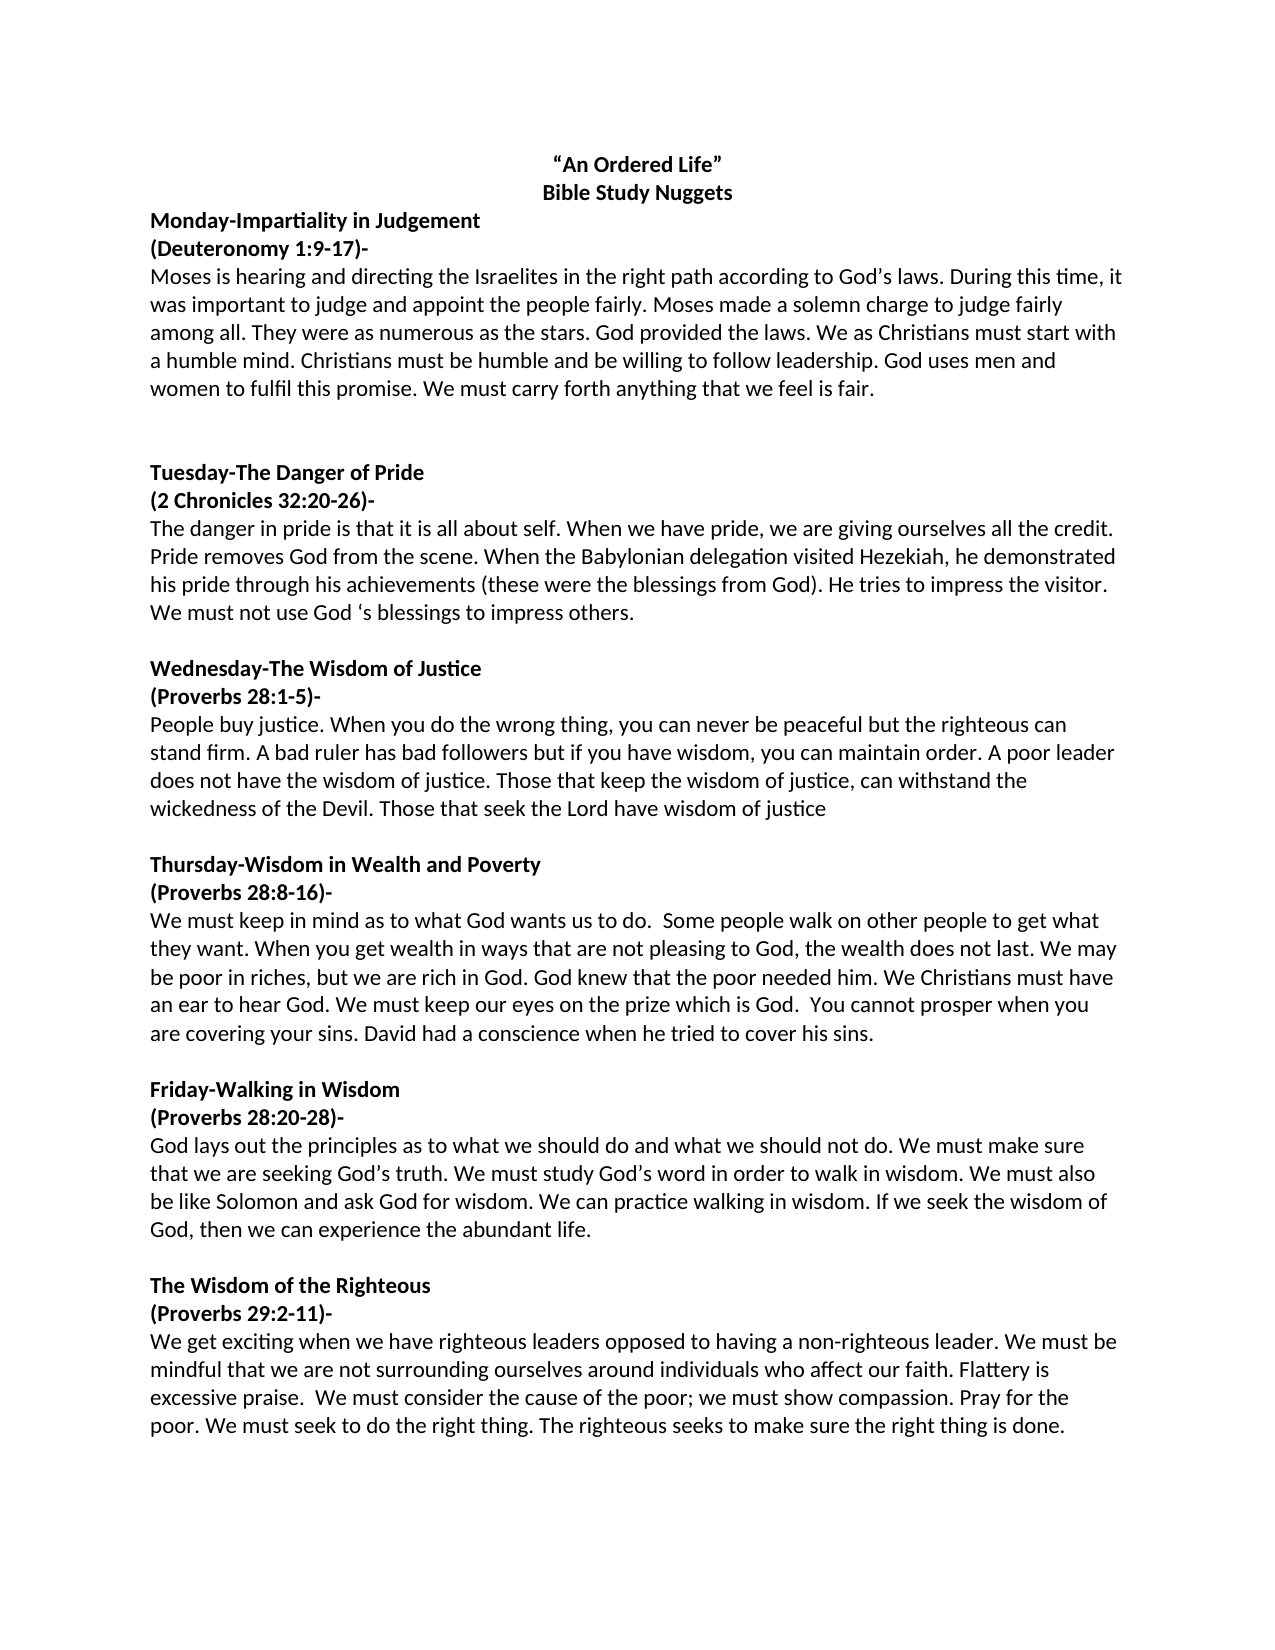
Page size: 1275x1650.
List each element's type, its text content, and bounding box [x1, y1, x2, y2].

text We must keep in mind as to what God wants us to do. Some people walk on other people to get what they want. When you get wealth in ways that are not pleasing to God, the wealth does not last. We may be poor in riches, but we are rich in God. God knew that the poor needed him. We Christians must have an ear to hear God. We must keep our eyes on the prize which is God. You cannot prosper when you are covering your sins. David had a conscience when he tried to cover his sins. [150, 907, 1125, 1047]
text Monday-Impartiality in Judgement [150, 206, 1125, 234]
text Moses is hearing and directing the Israelites in the right path according to God’s laws. During this time, it was important to judge and appoint the people fairly. Moses made a solemn charge to judge fairly among all. They were as numerous as the stars. God provided the laws. We as Christians must start with a humble mind. Christians must be humble and be willing to follow leadership. God uses men and women to fulfil this promise. We must carry forth anything that we feel is fair. [150, 262, 1125, 402]
text The Wisdom of the Righteous [150, 1271, 1125, 1299]
text God lays out the principles as to what we should do and what we should not do. We must make sure that we are seeking God’s truth. We must study God’s word in order to walk in wisdom. We must also be like Solomon and ask God for wisdom. We can practice walking in wisdom. If we seek the wisdom of God, then we can experience the abundant life. [150, 1131, 1125, 1243]
text “An Ordered Life” [150, 150, 1125, 178]
text (2 Chronicles 32:20-26)- [150, 486, 1125, 514]
text We get exciting when we have righteous leaders opposed to having a non-righteous leader. We must be mindful that we are not surrounding ourselves around individuals who affect our faith. Flattery is excessive praise. We must consider the cause of the poor; we must show compassion. Pray for the poor. We must seek to do the right thing. The righteous seeks to make sure the right thing is done. [150, 1327, 1125, 1439]
text (Proverbs 29:2-11)- [150, 1299, 1125, 1327]
text Thursday-Wisdom in Wealth and Poverty [150, 851, 1125, 878]
text (Proverbs 28:20-28)- [150, 1103, 1125, 1131]
text People buy justice. When you do the wrong thing, you can never be peaceful but the righteous can stand firm. A bad ruler has bad followers but if you have wisdom, you can maintain order. A poor leader does not have the wisdom of justice. Those that keep the wisdom of justice, can withstand the wickedness of the Devil. Those that seek the Lord have wisdom of justice [150, 710, 1125, 822]
text Wednesday-The Wisdom of Justice [150, 654, 1125, 682]
text The danger in pride is that it is all about self. When we have pride, we are giving ourselves all the credit. Pride removes God from the scene. When the Babylonian delegation visited Hezekiah, he demonstrated his pride through his achievements (these were the blessings from God). He tries to impress the visitor. We must not use God ‘s blessings to impress others. [150, 514, 1125, 626]
text (Proverbs 28:1-5)- [150, 682, 1125, 710]
text Bible Study Nuggets [150, 178, 1125, 206]
text (Proverbs 28:8-16)- [150, 878, 1125, 907]
text (Deuteronomy 1:9-17)- [150, 234, 1125, 262]
text Friday-Walking in Wisdom [150, 1075, 1125, 1103]
text Tuesday-The Danger of Pride [150, 458, 1125, 486]
